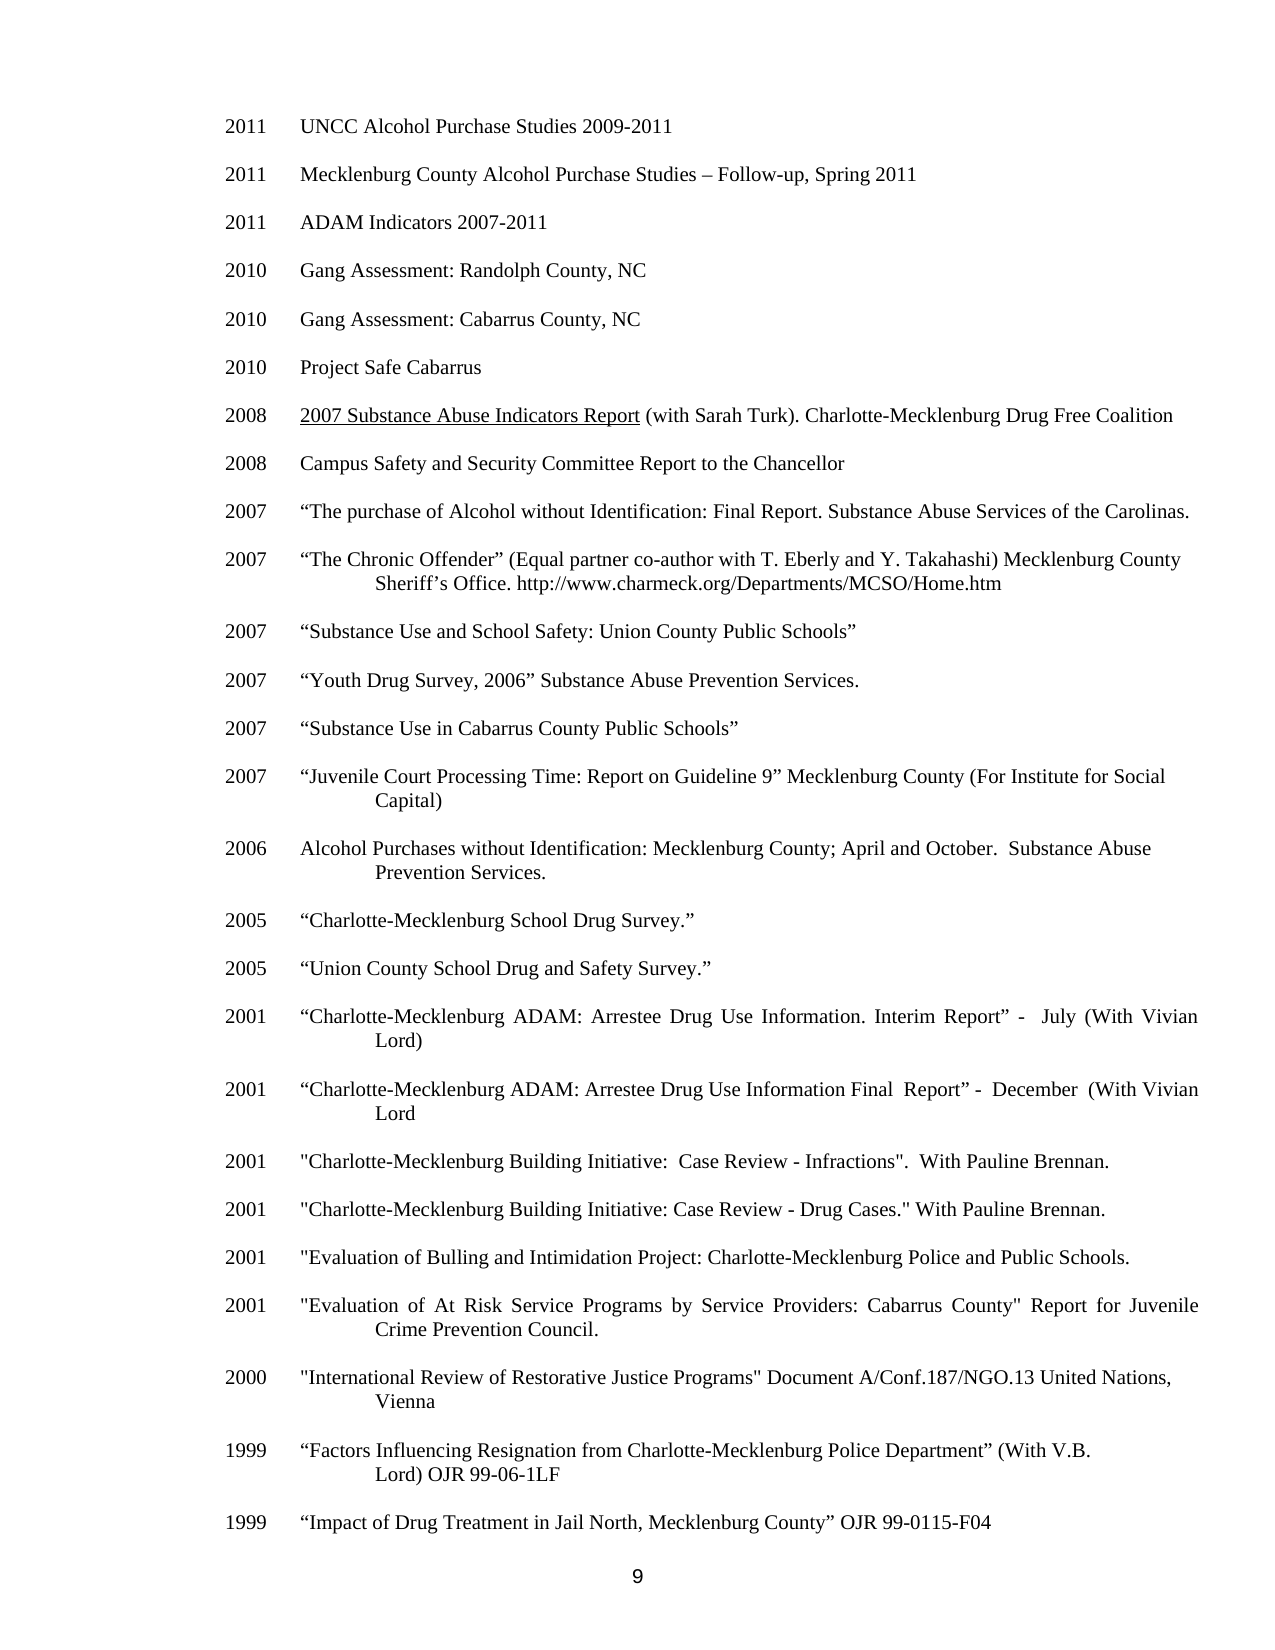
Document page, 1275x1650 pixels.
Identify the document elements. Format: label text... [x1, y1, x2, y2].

text 2011 UNCC Alcohol Purchase Studies 2009-2011 [75, 114, 1200, 138]
text 2000 "International Review of Restorative Justice Programs" Document A/Conf.187/NGO.13 United Nations, [225, 1365, 1200, 1413]
text 2007 “Substance Use and School Safety: Union County Public Schools” [150, 619, 1200, 643]
text 2001 "Evaluation of At Risk Service Programs by Service Providers: " Report for Juvenile Crime Prevention Council. [225, 1293, 1200, 1341]
text 2001 “Charlotte-Mecklenburg ADAM: Arrestee Drug Use Information Final Report” - December (With Vivian Lord [225, 1077, 1200, 1125]
text 2007 “Juvenile Court Processing Time: Report on Guideline 9” (For Institute for Social Capital) [150, 764, 1200, 812]
text 2001 "Evaluation of Bulling and Intimidation Project: Charlotte-Mecklenburg Police and Public Schools. [225, 1245, 1200, 1269]
text 2008 Campus Safety and Security Committee Report to the Chancellor [150, 451, 1200, 475]
text 2008 2007 Substance Abuse Indicators Report (with Sarah Turk). Charlotte-Mecklenburg Drug Free Coalition [225, 403, 1200, 427]
text 2007 “The purchase of Alcohol without Identification: Final Report. Substance Abuse Services of the . [150, 499, 1200, 523]
text 2001 " Initiative: Case Review - Infractions". With Pauline Brennan. [225, 1149, 1200, 1173]
text 2001 “Charlotte-Mecklenburg ADAM: Arrestee Drug Use Information. Interim Report” - July (With Vivian Lord) [225, 1004, 1200, 1052]
text 2010 Project Safe Cabarrus [150, 355, 1200, 379]
text 2011 ADAM Indicators 2007-2011 [75, 210, 1200, 234]
text 2006 Alcohol Purchases without Identification: ; April and October. Substance Abuse Prevention Services. [150, 836, 1200, 884]
text 2007 “Youth Drug Survey, 2006” Substance Abuse Prevention Services. [150, 667, 1200, 692]
text 2010 Gang Assessment: Cabarrus County, NC [75, 307, 1200, 331]
text 2007 “The Chronic Offender” (Equal partner co-author with T. Eberly and Y. Takahashi) Mecklenburg County Sheriff’s Office. http://www.charmeck.org/Departments/MCSO/Home.htm [150, 547, 1200, 595]
text 1999 “Factors Influencing Resignation from Charlotte-Mecklenburg Police Department” (With V.B. Lord) OJR 99-06-1LF [75, 1437, 1200, 1486]
text 2005 “Union County School Drug and Safety Survey.” [75, 956, 1200, 980]
text 2011 Mecklenburg County Alcohol Purchase Studies – Follow-up, Spring 2011 [75, 162, 1200, 186]
text 2010 Gang Assessment: Randolph County, NC [75, 258, 1200, 282]
text 2001 " Initiative: Case Review - Drug Cases." With Pauline Brennan. [225, 1197, 1200, 1221]
text 2007 “Substance Use in Cabarrus County Public Schools” [150, 716, 1200, 740]
text 1999 “Impact of Drug Treatment in Jail North, ” OJR 99-0115-F04 [225, 1510, 1200, 1534]
text 2005 “Charlotte-Mecklenburg School Drug Survey.” [75, 908, 1200, 932]
